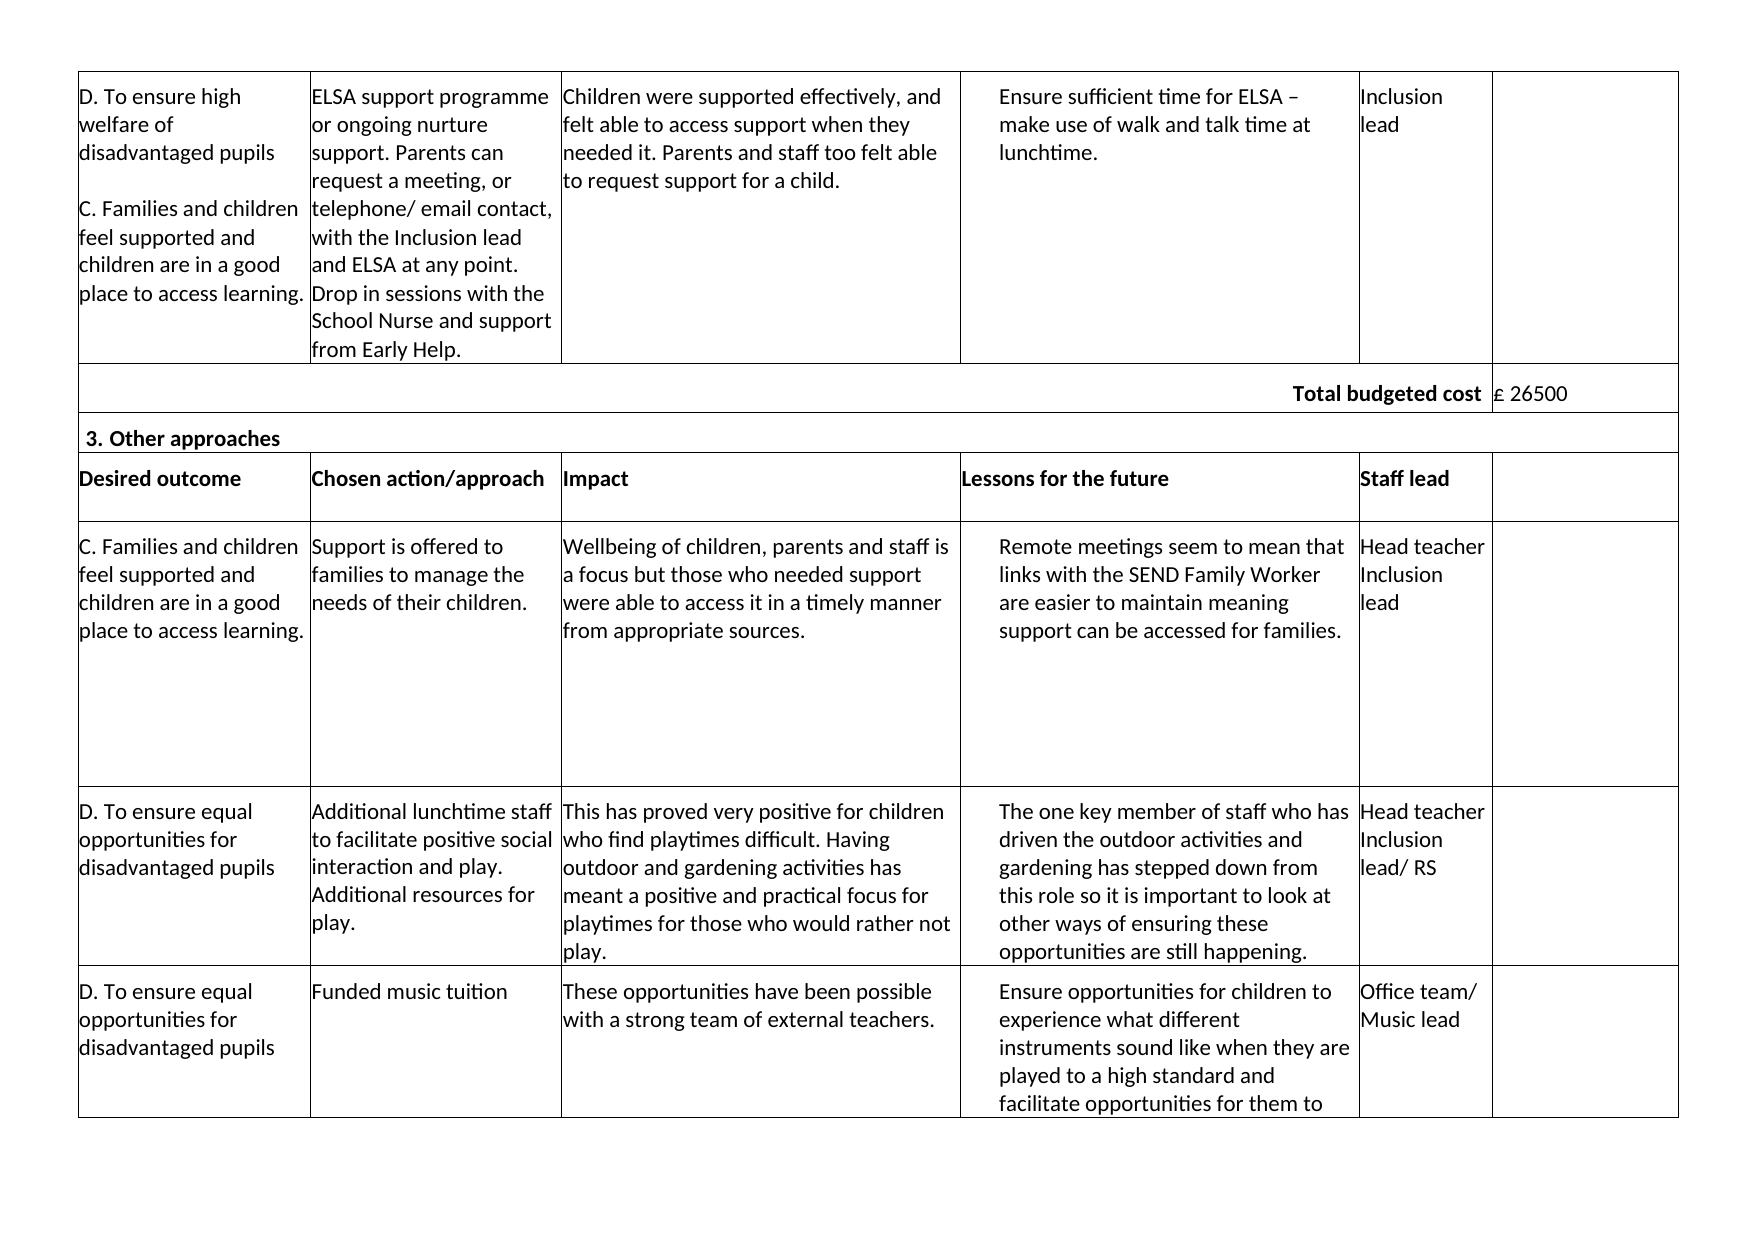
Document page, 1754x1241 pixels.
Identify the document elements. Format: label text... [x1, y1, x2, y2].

table_cell Staff lead [1360, 453, 1492, 521]
table_cell [1493, 522, 1678, 786]
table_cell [961, 966, 1359, 1117]
table_cell C. Families and children feel supported and children are in a good place to access learning. [79, 522, 310, 786]
table_cell [1493, 787, 1678, 965]
table_cell Support is offered to families to manage the needs of their children. [311, 522, 561, 786]
table_header Ensure sufficient time for ELSA – make use of walk and talk time at lunchtime. [961, 72, 1359, 363]
table_cell 3. Other approaches [79, 413, 1678, 452]
table_header Children were supported effectively, and felt able to access support when they needed it. Parents and staff too felt able to request support for a child. [562, 72, 960, 363]
table_cell [1493, 453, 1678, 521]
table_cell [79, 966, 310, 1117]
table_cell Additional lunchtime staff to facilitate positive social interaction and play. Additional resources for play. [311, 787, 561, 965]
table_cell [1360, 966, 1492, 1117]
table_cell Wellbeing of children, parents and staff is a focus but those who needed support were able to access it in a timely manner from appropriate sources. [562, 522, 960, 786]
table_cell Desired outcome [79, 453, 310, 521]
table_cell [1493, 966, 1678, 1117]
table_cell This has proved very positive for children who find playtimes difficult. Having outdoor and gardening activities has meant a positive and practical focus for playtimes for those who would rather not play. [562, 787, 960, 965]
table_cell £ 26500 [1493, 364, 1678, 412]
table_header D. To ensure high welfare of disadvantaged pupils C. Families and children feel supported and children are in a good place to access learning. [79, 72, 310, 363]
table_cell The one key member of staff who has driven the outdoor activities and gardening has stepped down from this role so it is important to look at other ways of ensuring these opportunities are still happening. [961, 787, 1359, 965]
table_cell Head teacher Inclusion lead [1360, 522, 1492, 786]
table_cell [311, 966, 561, 1117]
table_cell Impact [562, 453, 960, 521]
table_cell Total budgeted cost [79, 364, 1492, 412]
table_header [1493, 72, 1678, 363]
table_header ELSA support programme or ongoing nurture support. Parents can request a meeting, or telephone/ email contact, with the Inclusion lead and ELSA at any point. Drop in sessions with the School Nurse and support from Early Help. [311, 72, 561, 363]
table_cell Head teacher Inclusion lead/ RS [1360, 787, 1492, 965]
table_cell Lessons for the future [961, 453, 1359, 521]
table_cell D. To ensure equal opportunities for disadvantaged pupils [79, 787, 310, 965]
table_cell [562, 966, 960, 1117]
table_cell Chosen action/approach [311, 453, 561, 521]
table_cell Remote meetings seem to mean that links with the SEND Family Worker are easier to maintain meaning support can be accessed for families. [961, 522, 1359, 786]
table_header Inclusion lead [1360, 72, 1492, 363]
